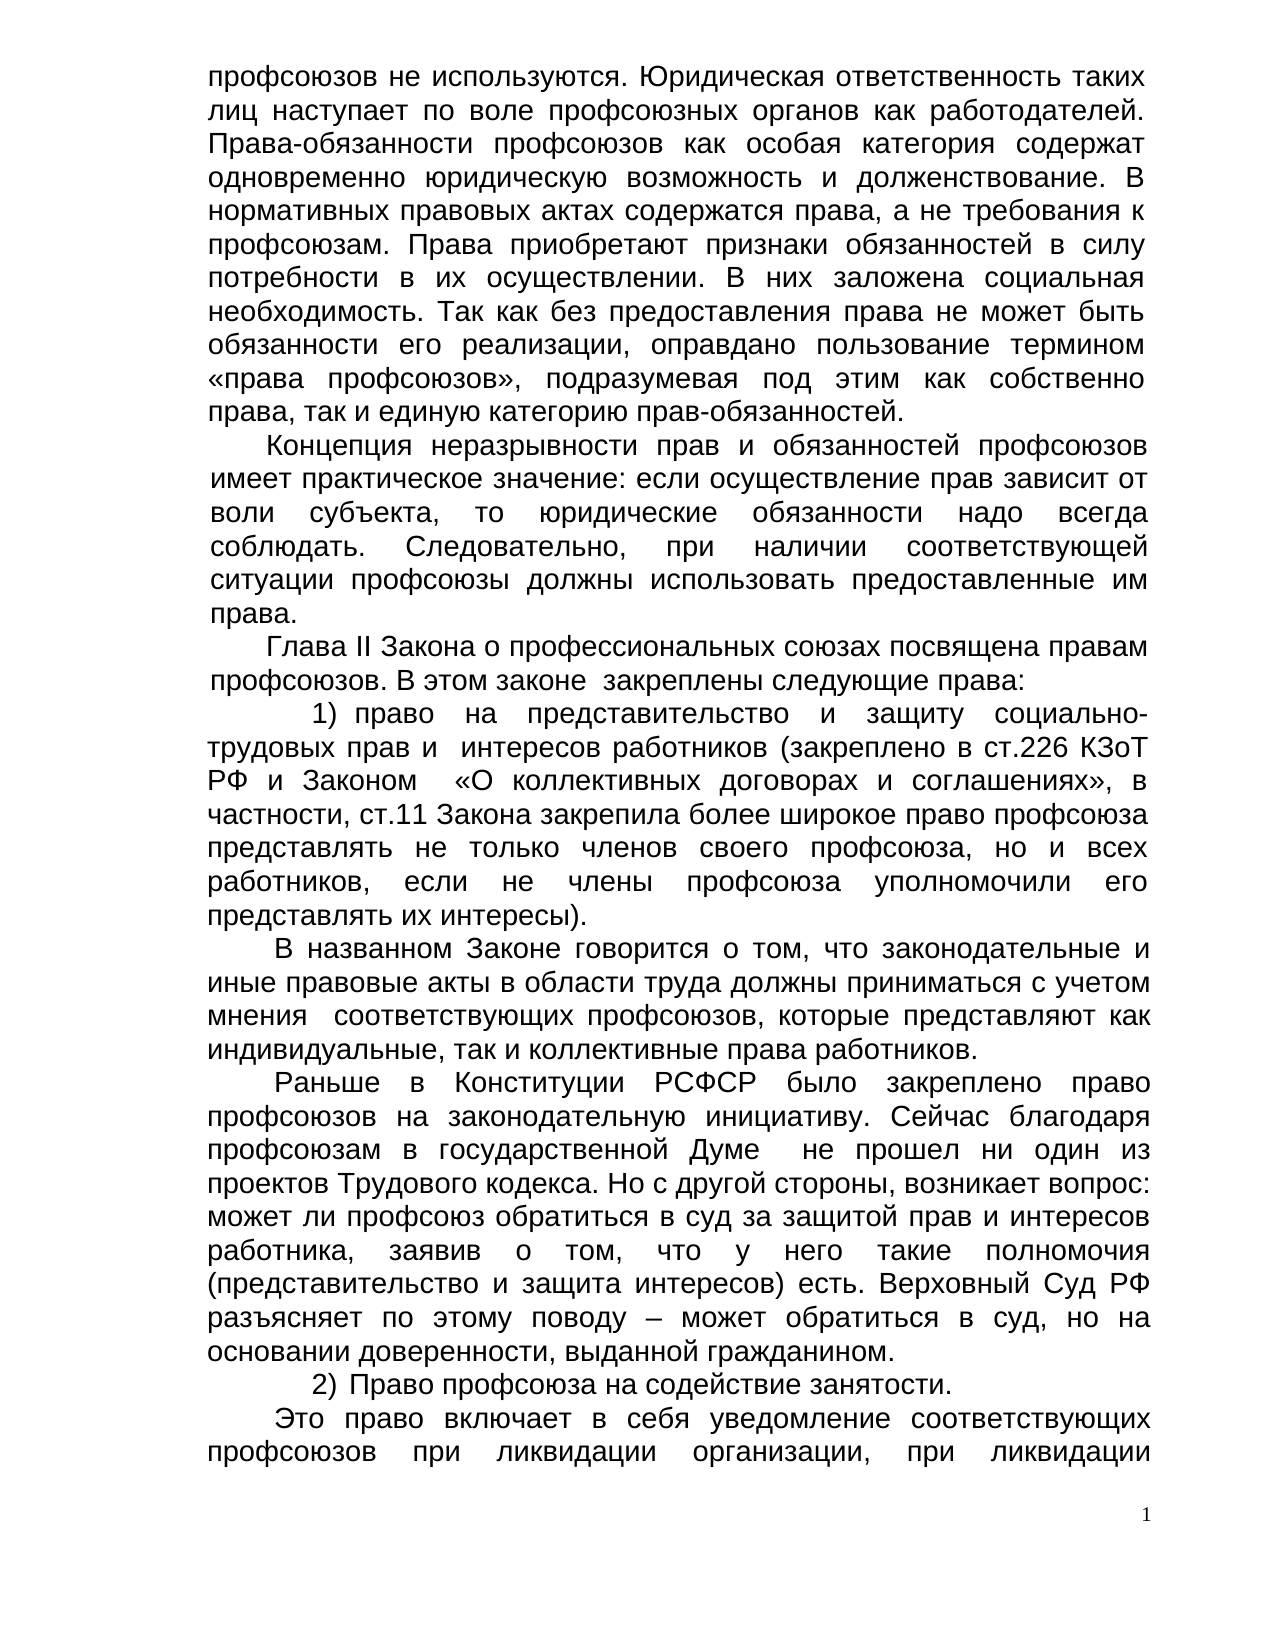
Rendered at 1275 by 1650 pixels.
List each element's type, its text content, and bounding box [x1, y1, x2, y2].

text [208, 59, 1146, 428]
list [207, 1401, 1152, 1468]
text Глава II Закона о профессиональных союзах посвящена правам профсоюзов. В этом законе закреплены следующие права: [210, 629, 1149, 696]
text Концепция неразрывности прав и обязанностей профсоюзов имеет практическое значение: если осуществление прав зависит от воли субъекта, то юридические обязанности надо всегда соблюдать. Следовательно, при наличии соответствующей ситуации профсоюзы должны использовать предоставленные им права. [210, 428, 1149, 629]
list Раньше в Конституции РСФСР было закреплено право профсоюзов на законодательную инициативу. Сейчас благодаря профсоюзам в государственной Думе не прошел ни один из проектов Трудового кодекса. Но с другой стороны, возникает вопрос: может ли профсоюз обратиться в суд за защитой прав и интересов работника, заявив о том, что у него такие полномочия (представительство и защита интересов) есть. Верховный Суд РФ разъясняет по этому поводу – может обратиться в суд, но на основании доверенности, выданной гражданином. [207, 1065, 1152, 1367]
list В названном Законе говорится о том, что законодательные и иные правовые акты в области труда должны приниматься с учетом мнения соответствующих профсоюзов, которые представляют как индивидуальные, так и коллективные права работников. [207, 931, 1152, 1065]
list право на представительство и защиту социально-трудовых прав и интересов работников (закреплено в ст.226 КЗоТ РФ и Законом «О коллективных договорах и соглашениях», в частности, ст.11 Закона закрепила более широкое право профсоюза представлять не только членов своего профсоюза, но и всех работников, если не члены профсоюза уполномочили его представлять их интересы). [207, 696, 1149, 931]
list Право профсоюза на содействие занятости. [311, 1367, 1149, 1401]
